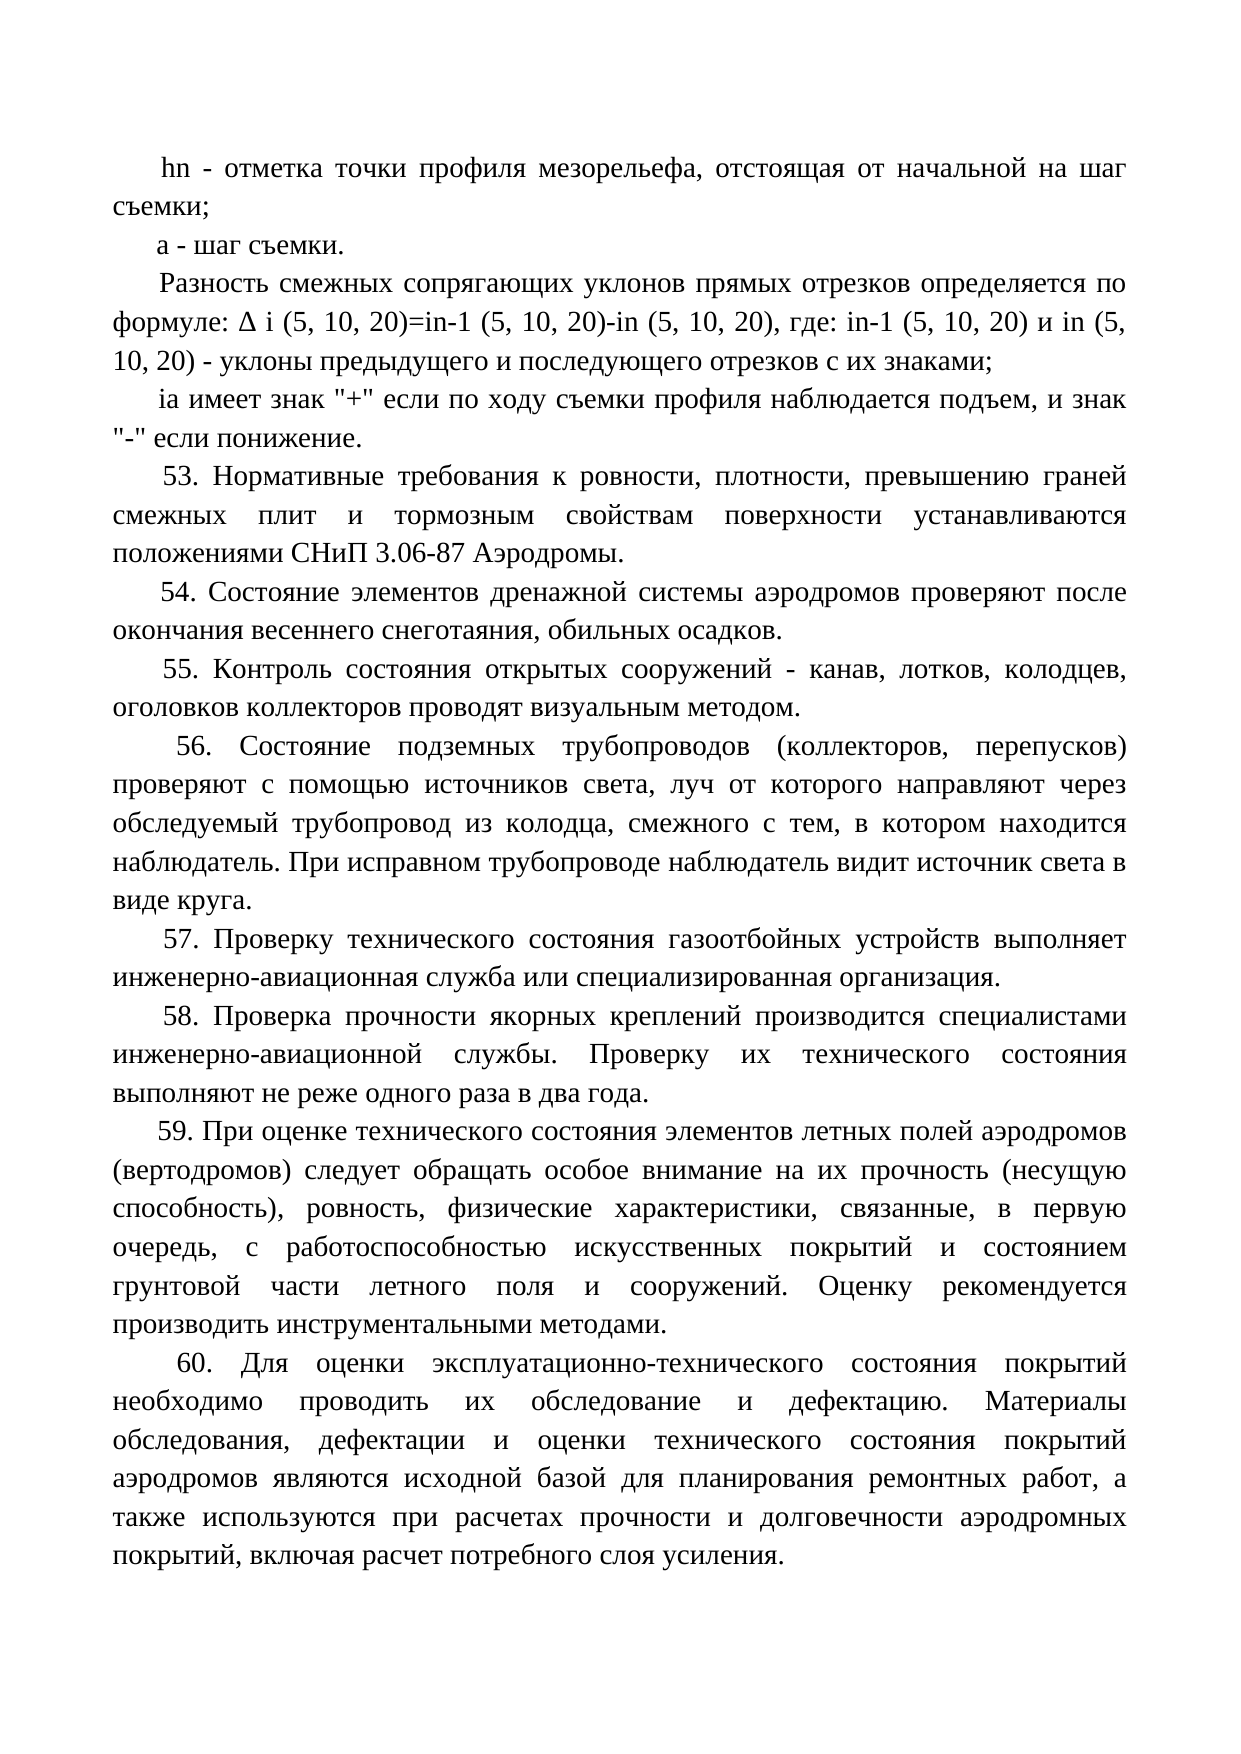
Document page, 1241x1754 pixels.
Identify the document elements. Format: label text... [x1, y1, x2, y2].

text iа имеет знак "+" если по ходу съемки профиля наблюдается подъем, и знак "-" если понижение. [112, 381, 1128, 453]
text 59. При оценке технического состояния элементов летных полей аэродромов (вертодромов) следует обращать особое внимание на их прочность (несущую способность), ровность, физические характеристики, связанные, в первую очередь, с работоспособностью искусственных покрытий и состоянием грунтовой части летного поля и сооружений. Оценку рекомендуется производить инструментальными методами. [112, 1113, 1128, 1340]
text a - шаг съемки. [112, 227, 1128, 261]
text hn - отметка точки профиля мезорельефа, отстоящая от начальной на шаг съемки; [112, 150, 1128, 222]
text 60. Для оценки эксплуатационно-технического состояния покрытий необходимо проводить их обследование и дефектацию. Материалы обследования, дефектации и оценки технического состояния покрытий аэродромов являются исходной базой для планирования ремонтных работ, а также используются при расчетах прочности и долговечности аэродромных покрытий, включая расчет потребного слоя усиления. [112, 1345, 1128, 1571]
text 54. Состояние элементов дренажной системы аэродромов проверяют после окончания весеннего снеготаяния, обильных осадков. [112, 574, 1128, 646]
text 57. Проверку технического состояния газоотбойных устройств выполняет инженерно-авиационная служба или специализированная организация. [112, 921, 1128, 993]
text 55. Контроль состояния открытых сооружений - канав, лотков, колодцев, оголовков коллекторов проводят визуальным методом. [112, 651, 1128, 723]
text 56. Состояние подземных трубопроводов (коллекторов, перепусков) проверяют с помощью источников света, луч от которого направляют через обследуемый трубопровод из колодца, смежного с тем, в котором находится наблюдатель. При исправном трубопроводе наблюдатель видит источник света в виде круга. [112, 728, 1128, 916]
text 58. Проверка прочности якорных креплений производится специалистами инженерно-авиационной службы. Проверку их технического состояния выполняют не реже одного раза в два года. [112, 998, 1128, 1108]
text Разность смежных сопрягающих уклонов прямых отрезков определяется по формуле: ∆ i (5, 10, 20)=in-1 (5, 10, 20)-in (5, 10, 20), где: in-1 (5, 10, 20) и in (5, 10, 20) - уклоны предыдущего и последующего отрезков с их знаками; [112, 266, 1128, 376]
text 53. Нормативные требования к ровности, плотности, превышению граней смежных плит и тормозным свойствам поверхности устанавливаются положениями СНиП 3.06-87 Аэродромы. [112, 458, 1128, 569]
